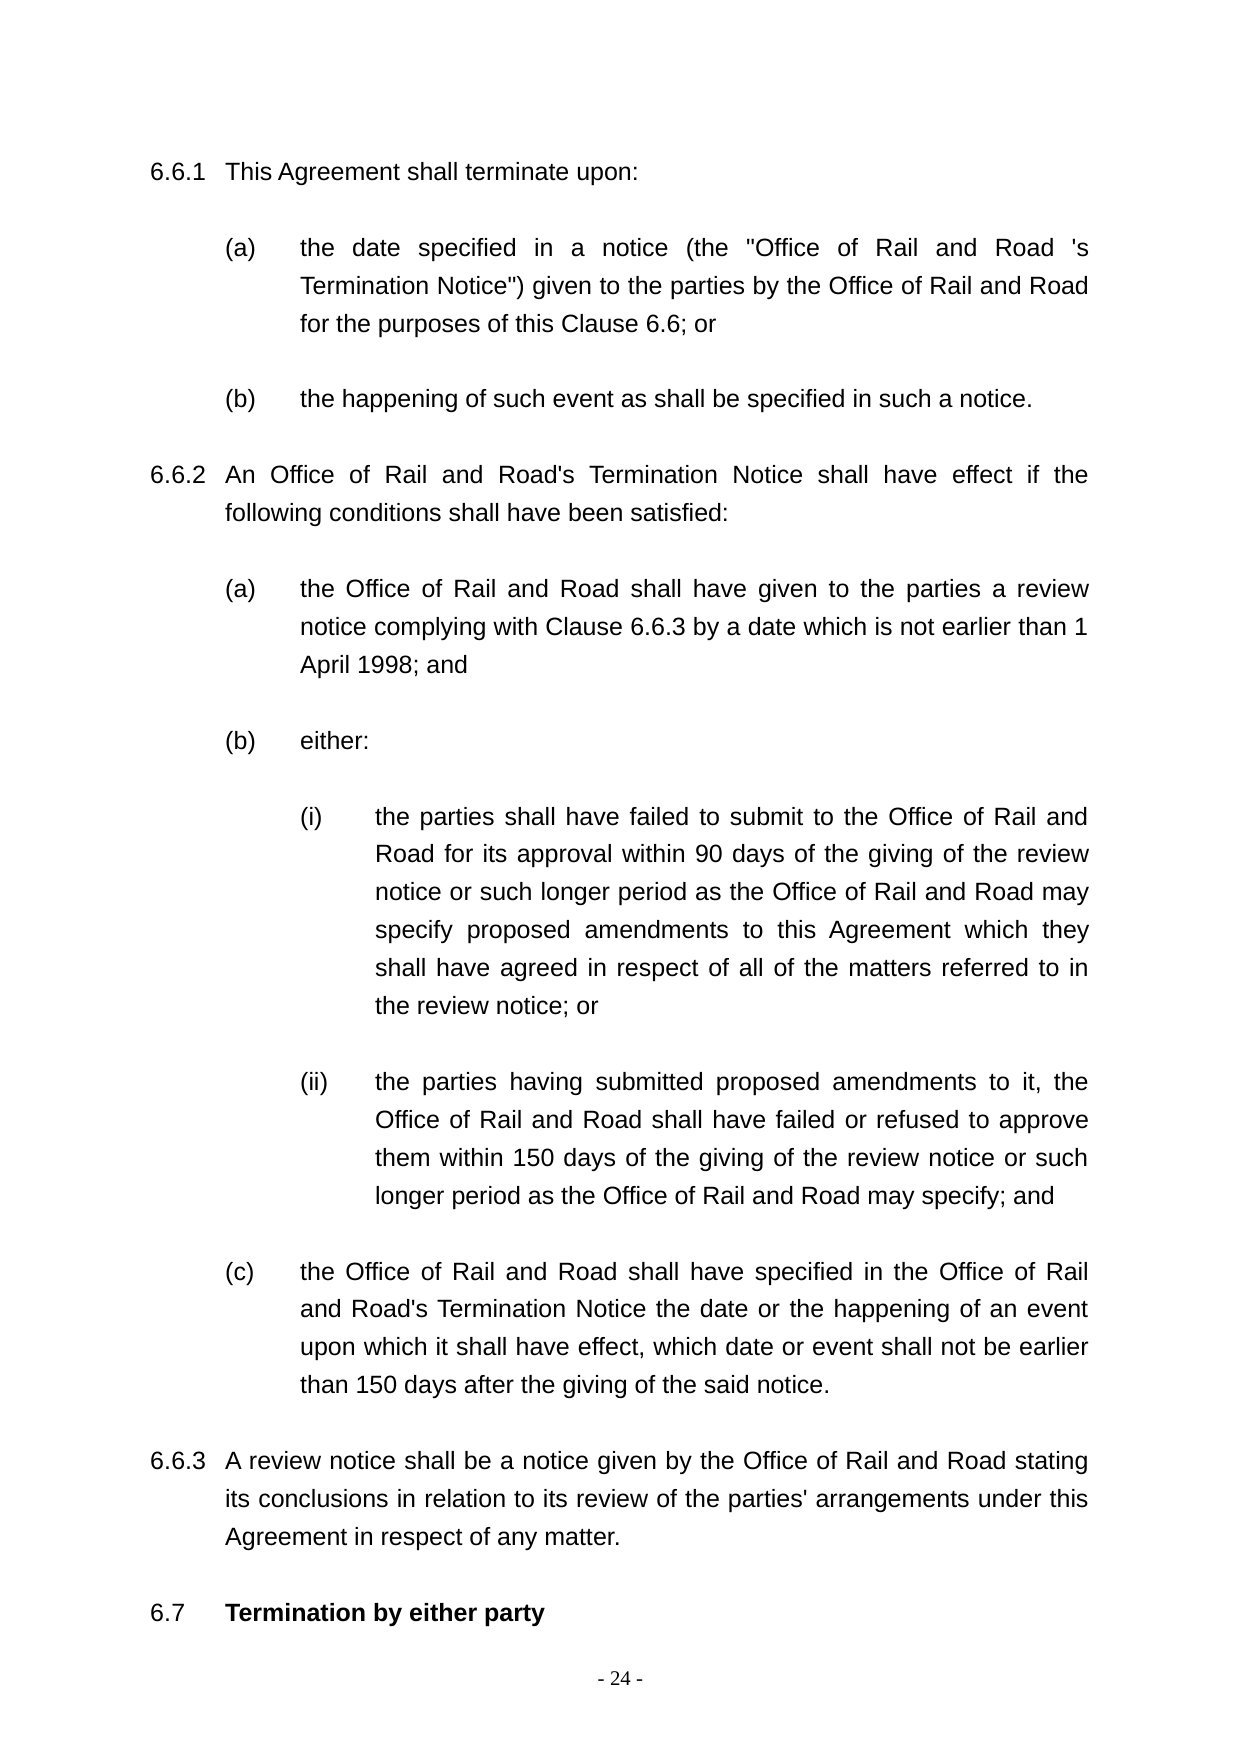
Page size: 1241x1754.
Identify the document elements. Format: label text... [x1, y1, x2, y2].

text (c) the Office of Rail and Road shall have specified in the Office of Rail and Road's Termination Notice the date or the happening of an event upon which it shall have effect, which date or event shall not be earlier than 150 days after the giving of the said notice. [225, 1249, 1090, 1401]
text (a) the Office of Rail and Road shall have given to the parties a review notice complying with Clause 6.6.3 by a date which is not earlier than 1 April 1998; and [225, 567, 1090, 681]
text 6.6.2 An Office of Rail and Road's Termination Notice shall have effect if the following conditions shall have been satisfied: [150, 453, 1090, 529]
text (b) the happening of such event as shall be specified in such a notice. [225, 377, 1090, 415]
text 6.6.3 A review notice shall be a notice given by the Office of Rail and Road stating its conclusions in relation to its review of the parties' arrangements under this Agreement in respect of any matter. [150, 1439, 1090, 1553]
text (b) either: [225, 719, 1090, 757]
text 6.7 Termination by either party [150, 1591, 1090, 1629]
text 6.6.1 This Agreement shall terminate upon: [150, 150, 1090, 188]
text (a) the date specified in a notice (the "Office of Rail and Road 's Termination Notice") given to the parties by the Office of Rail and Road for the purposes of this Clause 6.6; or [225, 226, 1090, 339]
text (ii) the parties having submitted proposed amendments to it, the Office of Rail and Road shall have failed or refused to approve them within 150 days of the giving of the review notice or such longer period as the Office of Rail and Road may specify; and [300, 1060, 1090, 1212]
text (i) the parties shall have failed to submit to the Office of Rail and Road for its approval within 90 days of the giving of the review notice or such longer period as the Office of Rail and Road may specify proposed amendments to this Agreement which they shall have agreed in respect of all of the matters referred to in the review notice; or [300, 794, 1090, 1022]
